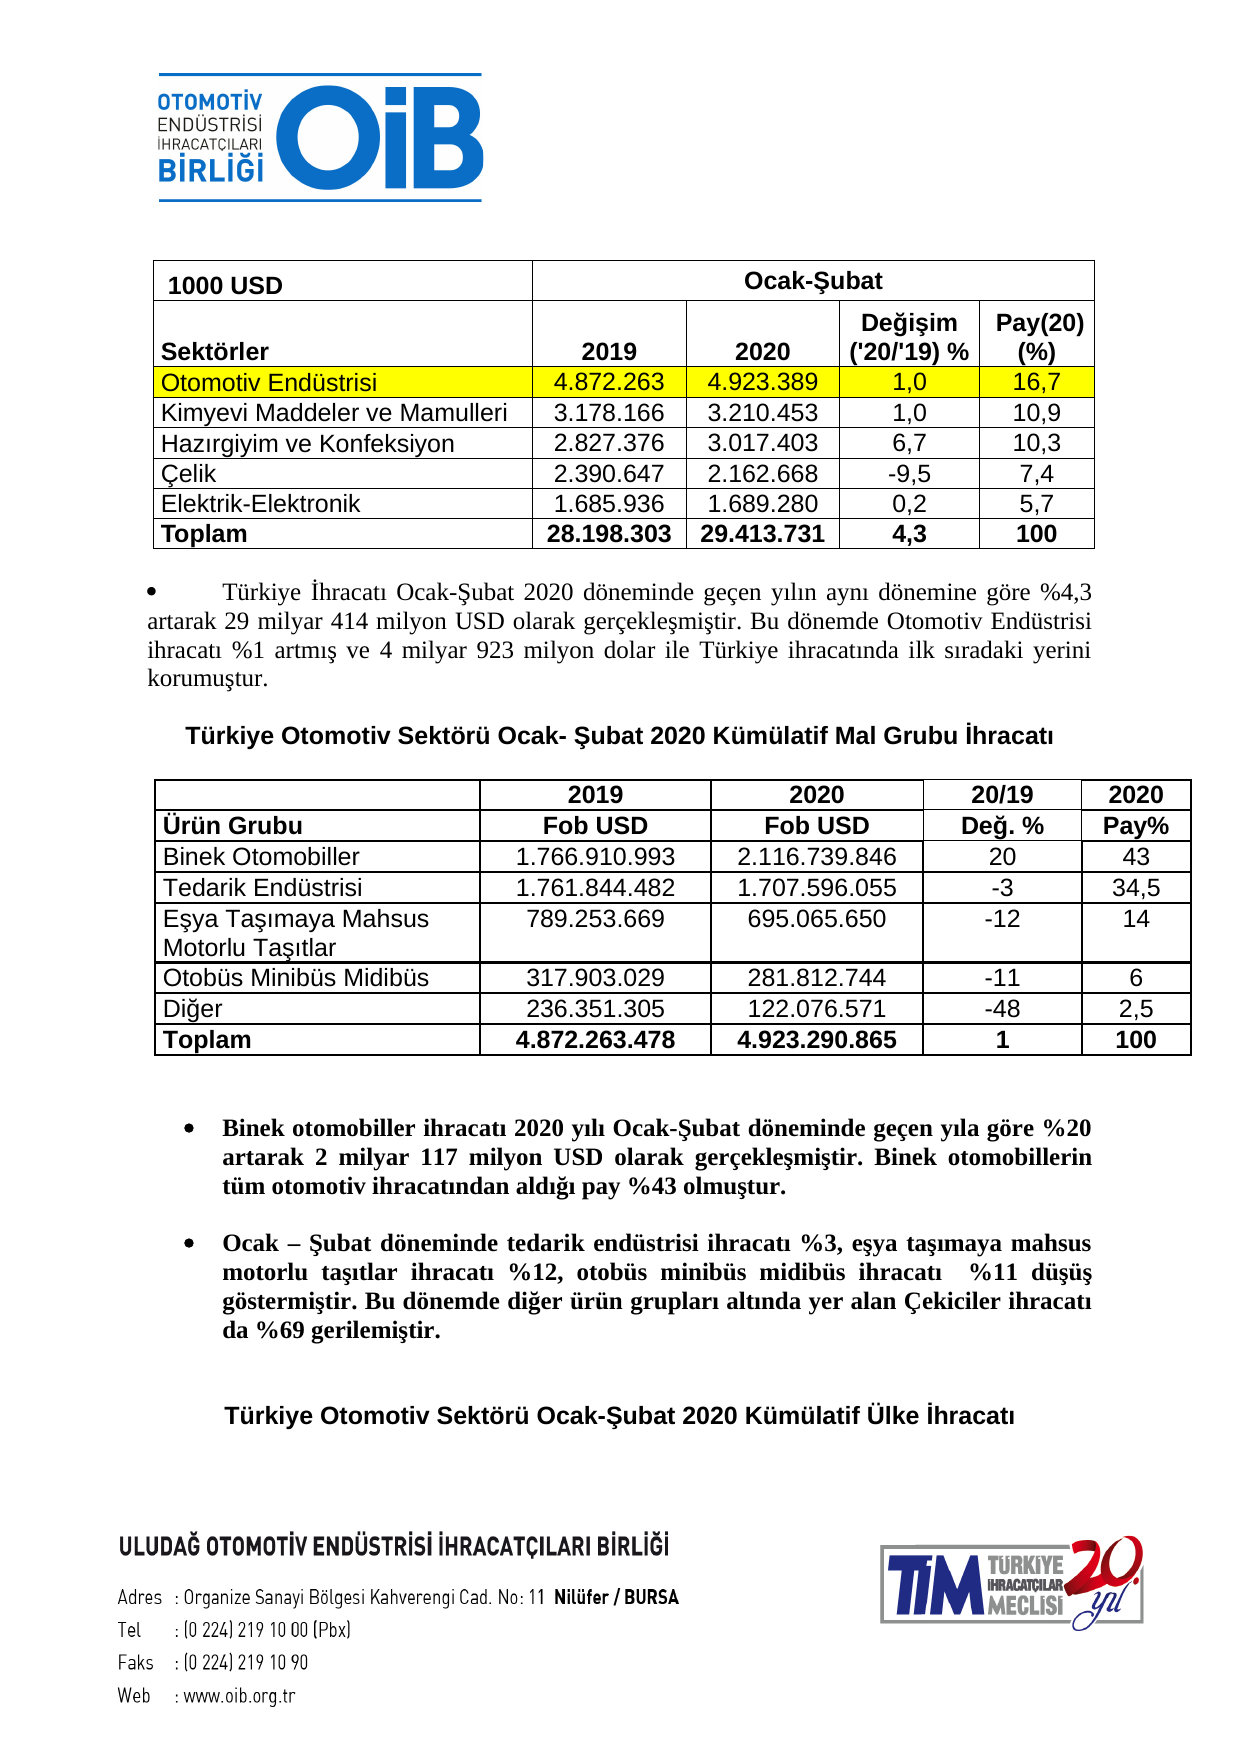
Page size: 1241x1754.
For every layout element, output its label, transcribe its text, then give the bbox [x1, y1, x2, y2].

table_cell 1,0 [840, 398, 979, 427]
table_cell Otobüs Minibüs Midibüs [156, 964, 479, 992]
table_cell Değ. % [924, 810, 1081, 840]
picture [158, 73, 484, 202]
table_cell -3 [924, 873, 1081, 902]
table_cell Hazırgiyim ve Konfeksiyon [154, 428, 532, 458]
table_cell -48 [924, 994, 1081, 1023]
picture [0, 1489, 1241, 1754]
table_cell -12 [924, 904, 1081, 961]
table_cell -9,5 [840, 459, 979, 488]
table_cell 1.689.280 [687, 489, 839, 518]
list Binek otomobiller ihracatı 2020 yılı Ocak-Şubat döneminde geçen yıla göre %20 artarak 2 milyar 117 milyon USD olarak gerçekleşmiştir. Binek otomobillerin tüm otomotiv ihracatından aldığı pay %43 olmuştur. [184, 1113, 1093, 1200]
table_cell Tedarik Endüstrisi [156, 873, 479, 902]
table_cell 14 [1083, 904, 1190, 961]
list Ocak – Şubat döneminde tedarik endüstrisi ihracatı %3, eşya taşımaya mahsus motorlu taşıtlar ihracatı %12, otobüs minibüs midibüs ihracatı %11 düşüş göstermiştir. Bu dönemde diğer ürün grupları altında yer alan Çekiciler ihracatı da %69 gerilemiştir. [184, 1228, 1093, 1343]
table_cell 695.065.650 [712, 904, 922, 961]
table_cell 16,7 [980, 367, 1094, 397]
table_cell Sektörler [154, 301, 532, 366]
table_cell Pay% [1082, 811, 1190, 840]
table_cell Diğer [156, 994, 479, 1023]
table_header 1000 USD [154, 261, 532, 300]
table_cell 1,0 [840, 367, 979, 397]
table_cell Toplam [154, 519, 532, 547]
table_cell Toplam [156, 1025, 479, 1054]
table_cell Otomotiv Endüstrisi [154, 367, 532, 397]
table_cell 2.827.376 [533, 428, 686, 458]
table_cell 20 [924, 841, 1081, 871]
table_cell 1 [924, 1025, 1081, 1054]
table_cell 3.178.166 [533, 398, 686, 427]
table_cell 3.017.403 [687, 428, 839, 458]
table_cell Çelik [154, 459, 532, 488]
table_cell 7,4 [980, 459, 1094, 488]
table_cell 10,3 [980, 428, 1094, 458]
table_cell 43 [1083, 842, 1190, 871]
table_header 2020 [1082, 781, 1190, 809]
table_cell 34,5 [1083, 873, 1190, 902]
table_cell 10,9 [980, 398, 1094, 427]
table_cell 4.872.263 [533, 367, 686, 397]
table_cell Fob USD [481, 811, 710, 840]
table_cell Binek Otomobiller [156, 842, 479, 871]
table_cell Fob USD [712, 811, 923, 840]
table_cell 2.162.668 [687, 459, 839, 488]
table_header 2020 [712, 781, 923, 809]
table_cell 100 [980, 519, 1094, 547]
table_cell 122.076.571 [712, 994, 922, 1023]
list Türkiye İhracatı Ocak-Şubat 2020 döneminde geçen yılın aynı dönemine göre %4,3 artarak 29 milyar 414 milyon USD olarak gerçekleşmiştir. Bu dönemde Otomotiv Endüstrisi ihracatı %1 artmış ve 4 milyar 923 milyon dolar ile Türkiye ihracatında ilk sıradaki yerini korumuştur. [147, 577, 1093, 692]
table_cell Kimyevi Maddeler ve Mamulleri [154, 398, 532, 427]
table_cell 4.923.290.865 [712, 1025, 922, 1054]
table_cell Değişim ('20/'19) % [840, 301, 979, 366]
table_cell -11 [924, 964, 1081, 992]
table_cell 100 [1083, 1025, 1190, 1054]
table_cell 1.685.936 [533, 489, 686, 518]
table_cell 789.253.669 [481, 904, 710, 961]
table_cell 1.766.910.993 [481, 842, 710, 871]
table_cell Pay(20) (%) [980, 301, 1094, 366]
table_cell 2020 [687, 301, 839, 366]
table_header Ocak-Şubat [533, 261, 1094, 300]
table_cell 4,3 [840, 519, 979, 547]
table_cell 28.198.303 [533, 519, 686, 547]
table_cell 1.707.596.055 [712, 873, 922, 902]
text Türkiye Otomotiv Sektörü Ocak- Şubat 2020 Kümülatif Mal Grubu İhracatı [147, 721, 1093, 750]
table_cell 2.390.647 [533, 459, 686, 488]
table_header 20/19 [924, 780, 1081, 809]
table_cell 3.210.453 [687, 398, 839, 427]
table_cell 1.761.844.482 [481, 873, 710, 902]
table_cell Ürün Grubu [156, 811, 479, 840]
table_cell 6 [1083, 964, 1190, 992]
text Türkiye Otomotiv Sektörü Ocak-Şubat 2020 Kümülatif Ülke İhracatı [147, 1401, 1093, 1430]
table_cell 2019 [533, 301, 686, 366]
table_cell 5,7 [980, 489, 1094, 518]
table_cell 4.872.263.478 [481, 1025, 710, 1054]
table_header [156, 781, 479, 809]
table_cell 236.351.305 [481, 994, 710, 1023]
table_cell Eşya Taşımaya Mahsus Motorlu Taşıtlar [156, 904, 479, 961]
table_cell 2.116.739.846 [712, 842, 922, 871]
table_cell 2,5 [1083, 994, 1190, 1023]
table_header 2019 [481, 781, 710, 809]
table_cell Elektrik-Elektronik [154, 489, 532, 518]
table_cell 4.923.389 [687, 367, 839, 397]
table_cell 29.413.731 [687, 519, 839, 547]
table_cell 6,7 [840, 428, 979, 458]
table_cell 281.812.744 [712, 964, 922, 992]
table_cell 317.903.029 [481, 964, 710, 992]
table_cell 0,2 [840, 489, 979, 518]
